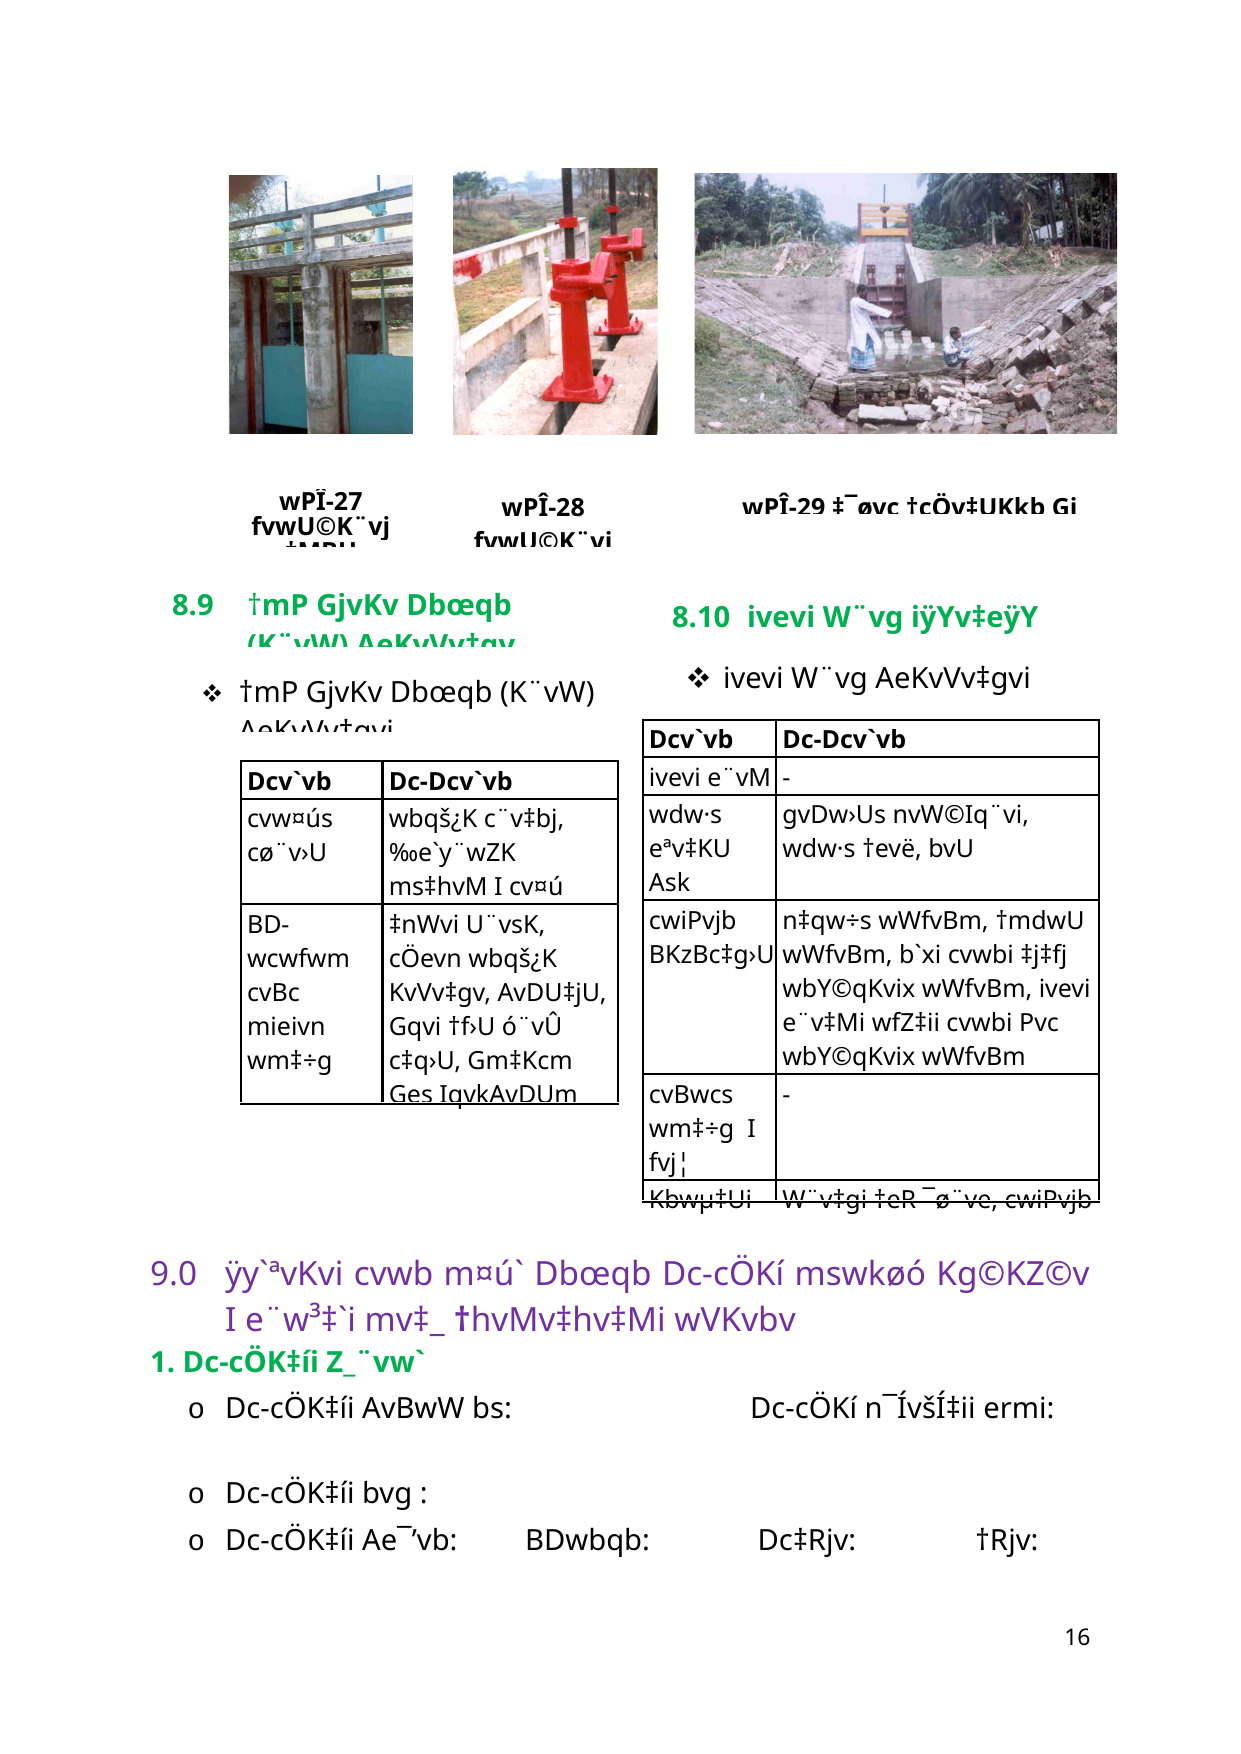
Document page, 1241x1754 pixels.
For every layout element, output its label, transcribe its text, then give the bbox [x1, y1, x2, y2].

subtitle 9.0 ÿy`ªvKvi cvwb m¤ú` Dbœqb Dc-cÖKí mswkøó Kg©KZ©v I e¨w³‡`i mv‡_ †hvMv‡hv‡Mi wVKvbv [150, 1250, 1090, 1341]
list Dc-cÖK‡íi bvg : [187, 1473, 1090, 1513]
list Dc-cÖK‡íi AvBwW bs: Dc-cÖKí n¯ÍvšÍ‡ii ermi: [187, 1387, 1090, 1466]
picture [694, 173, 1118, 434]
picture [453, 168, 658, 435]
text 1. Dc-cÖK‡íi Z_¨vw` [150, 1341, 1090, 1381]
list Dc-cÖK‡íi Ae¯’vb: BDwbqb: Dc‡Rjv: †Rjv: [187, 1519, 1090, 1559]
picture [228, 175, 413, 434]
